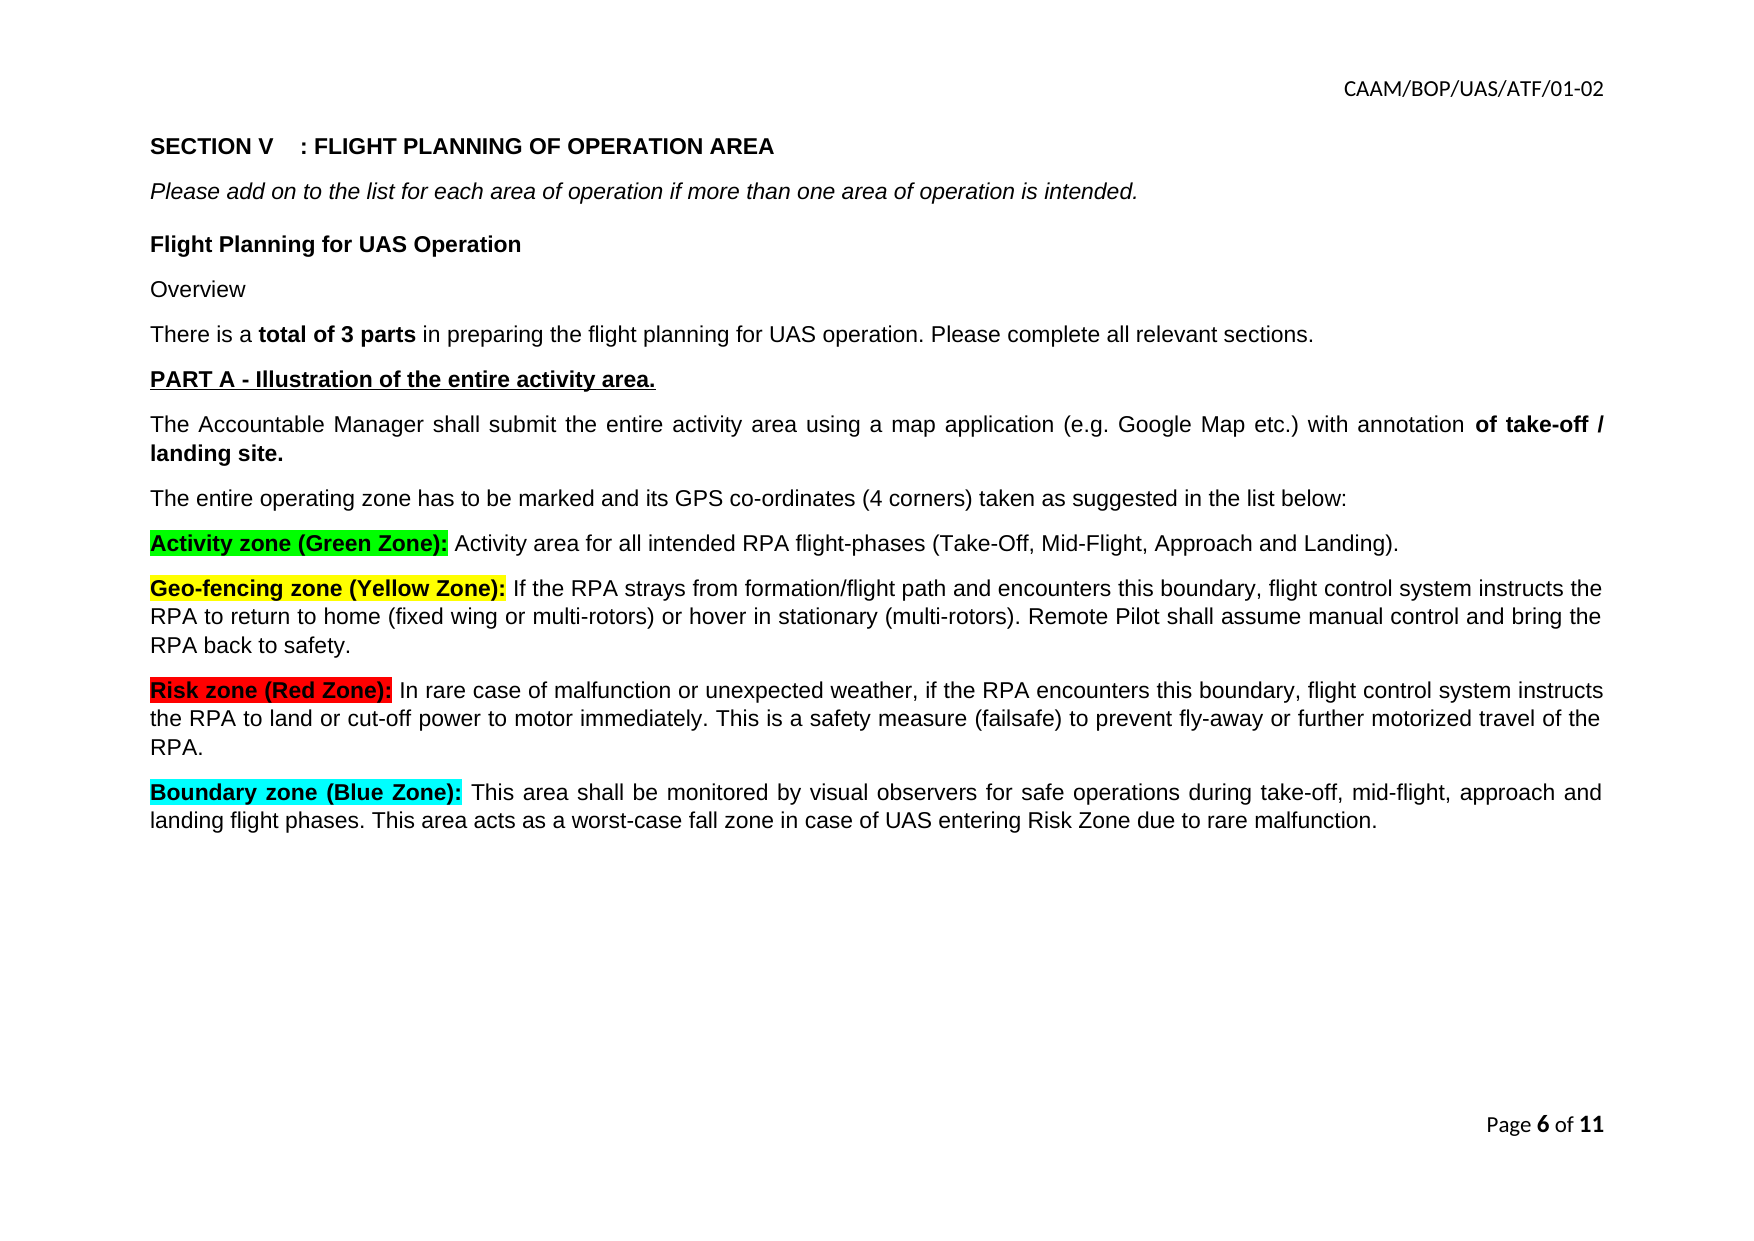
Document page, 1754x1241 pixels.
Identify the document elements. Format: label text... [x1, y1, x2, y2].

text Flight Planning for UAS Operation [150, 231, 1604, 257]
text The entire operating zone has to be marked and its GPS co-ordinates (4 corners) taken as suggested in the list below: [150, 485, 1604, 511]
text SECTION V : FLIGHT PLANNING OF OPERATION AREA [150, 133, 1604, 159]
text The Accountable Manager shall submit the entire activity area using a map application (e.g. Google Map etc.) with annotation of take-off / landing site. [150, 411, 1604, 466]
text Geo-fencing zone (Yellow Zone): If the RPA strays from formation/flight path and encounters this boundary, flight control system instructs the RPA to return to home (fixed wing or multi-rotors) or hover in stationary (multi-rotors). Remote Pilot shall assume manual control and bring the RPA back to safety. [150, 575, 1604, 658]
text Activity zone (Green Zone): Activity area for all intended RPA flight-phases (Take-Off, Mid-Flight, Approach and Landing). [448, 530, 1604, 556]
text Please add on to the list for each area of operation if more than one area of operation is intended. [150, 178, 1604, 204]
text Boundary zone (Blue Zone): This area shall be monitored by visual observers for safe operations during take-off, mid-flight, approach and landing flight phases. This area acts as a worst-case fall zone in case of UAS entering Risk Zone due to rare malfunction. [150, 779, 1604, 834]
text Risk zone (Red Zone): In rare case of malfunction or unexpected weather, if the RPA encounters this boundary, flight control system instructs the RPA to land or cut-off power to motor immediately. This is a safety measure (failsafe) to prevent fly-away or further motorized travel of the RPA. [150, 677, 1604, 760]
text PART A - Illustration of the entire activity area. [150, 366, 1604, 392]
text There is a total of 3 parts in preparing the flight planning for UAS operation. Please complete all relevant sections. [150, 321, 1604, 347]
text Overview [150, 276, 1604, 302]
